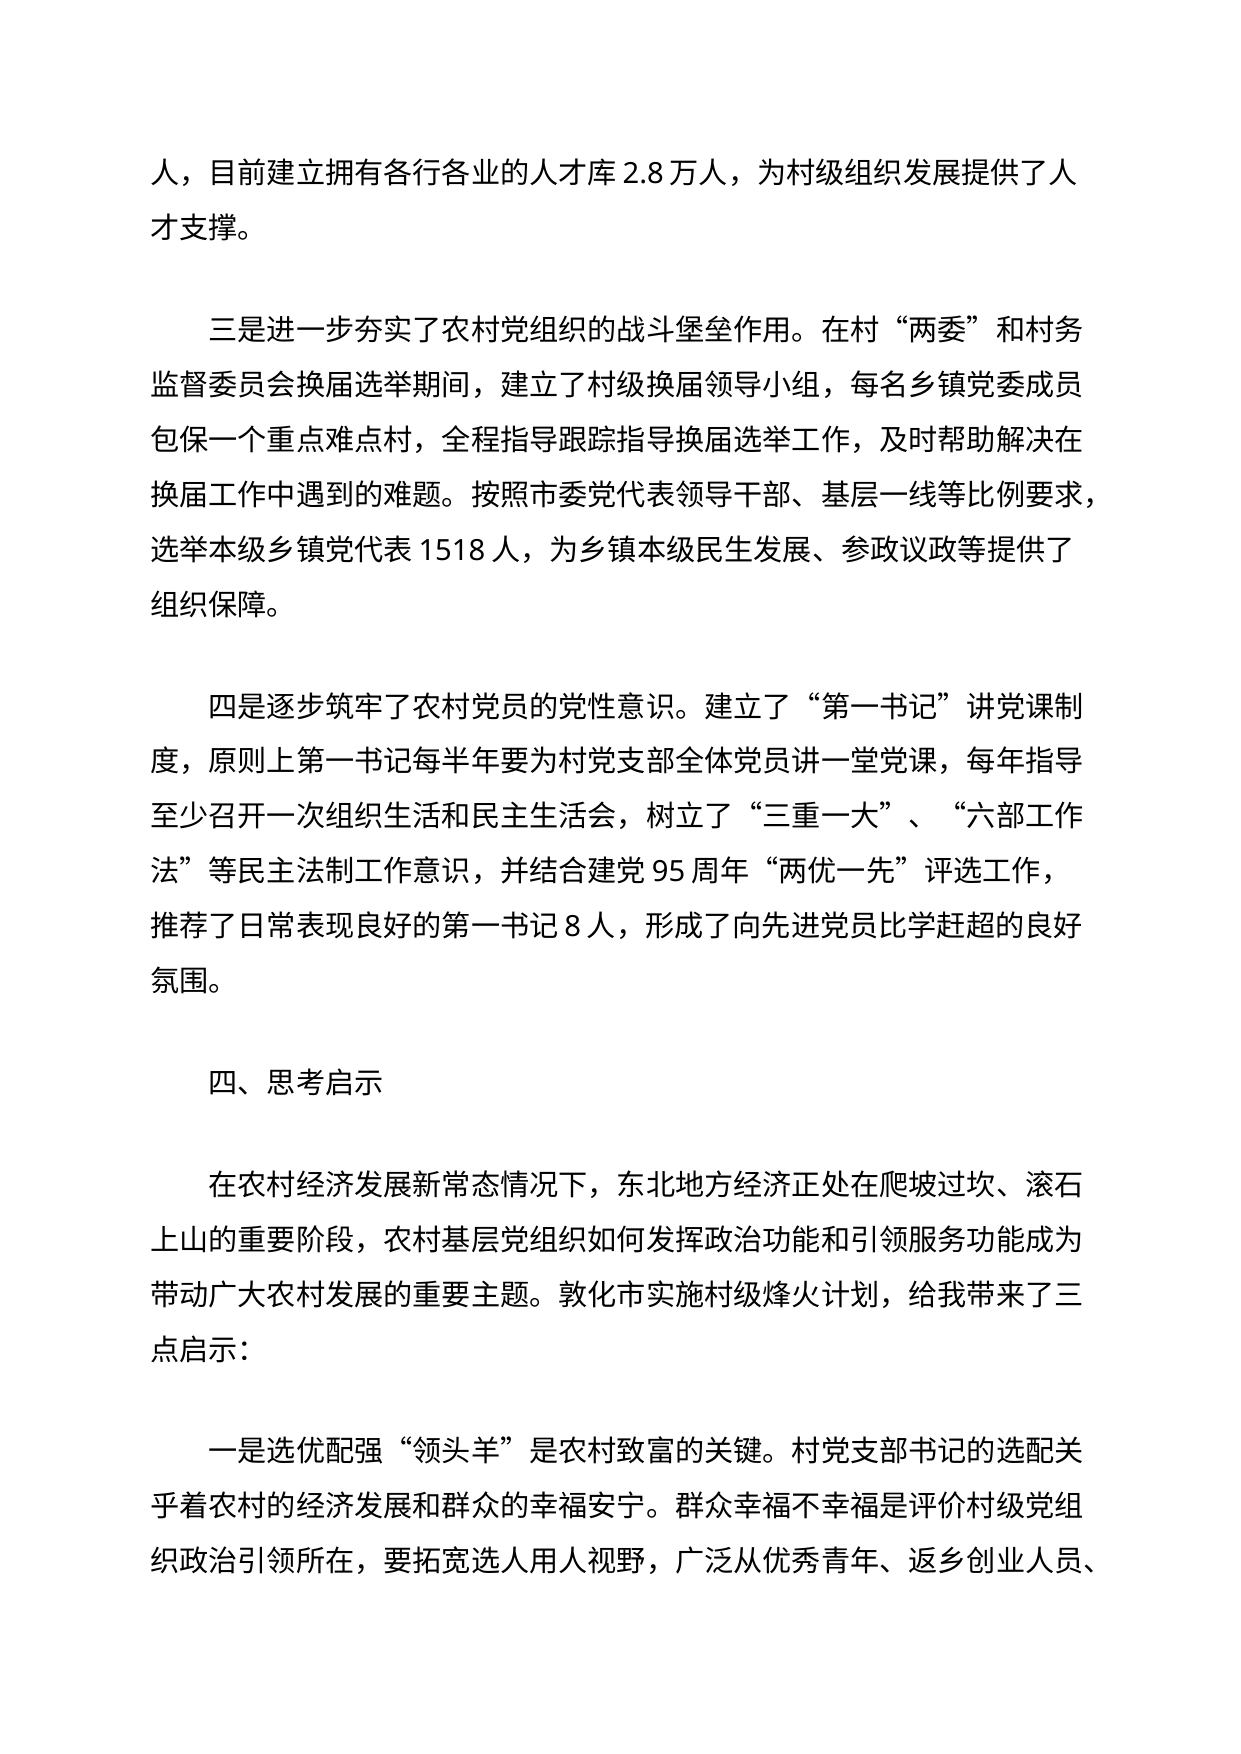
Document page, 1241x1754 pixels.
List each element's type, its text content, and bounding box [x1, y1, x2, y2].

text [150, 1428, 1090, 1580]
text 三是进一步夯实了农村党组织的战斗堡垒作用。在村“两委”和村务监督委员会换届选举期间，建立了村级换届领导小组，每名乡镇党委成员包保一个重点难点村，全程指导跟踪指导换届选举工作，及时帮助解决在换届工作中遇到的难题。按照市委党代表领导干部、基层一线等比例要求，选举本级乡镇党代表1518人，为乡镇本级民生发展、参政议政等提供了组织保障。 [150, 307, 1090, 624]
text 四、思考启示 [150, 1059, 1090, 1102]
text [150, 150, 1090, 247]
text 四是逐步筑牢了农村党员的党性意识。建立了“第一书记”讲党课制度，原则上第一书记每半年要为村党支部全体党员讲一堂党课，每年指导至少召开一次组织生活和民主生活会，树立了“三重一大”、“六部工作法”等民主法制工作意识，并结合建党95周年“两优一先”评选工作，推荐了日常表现良好的第一书记8人，形成了向先进党员比学赶超的良好氛围。 [150, 683, 1090, 1000]
text 在农村经济发展新常态情况下，东北地方经济正处在爬坡过坎、滚石上山的重要阶段，农村基层党组织如何发挥政治功能和引领服务功能成为带动广大农村发展的重要主题。敦化市实施村级烽火计划，给我带来了三点启示： [150, 1161, 1090, 1368]
